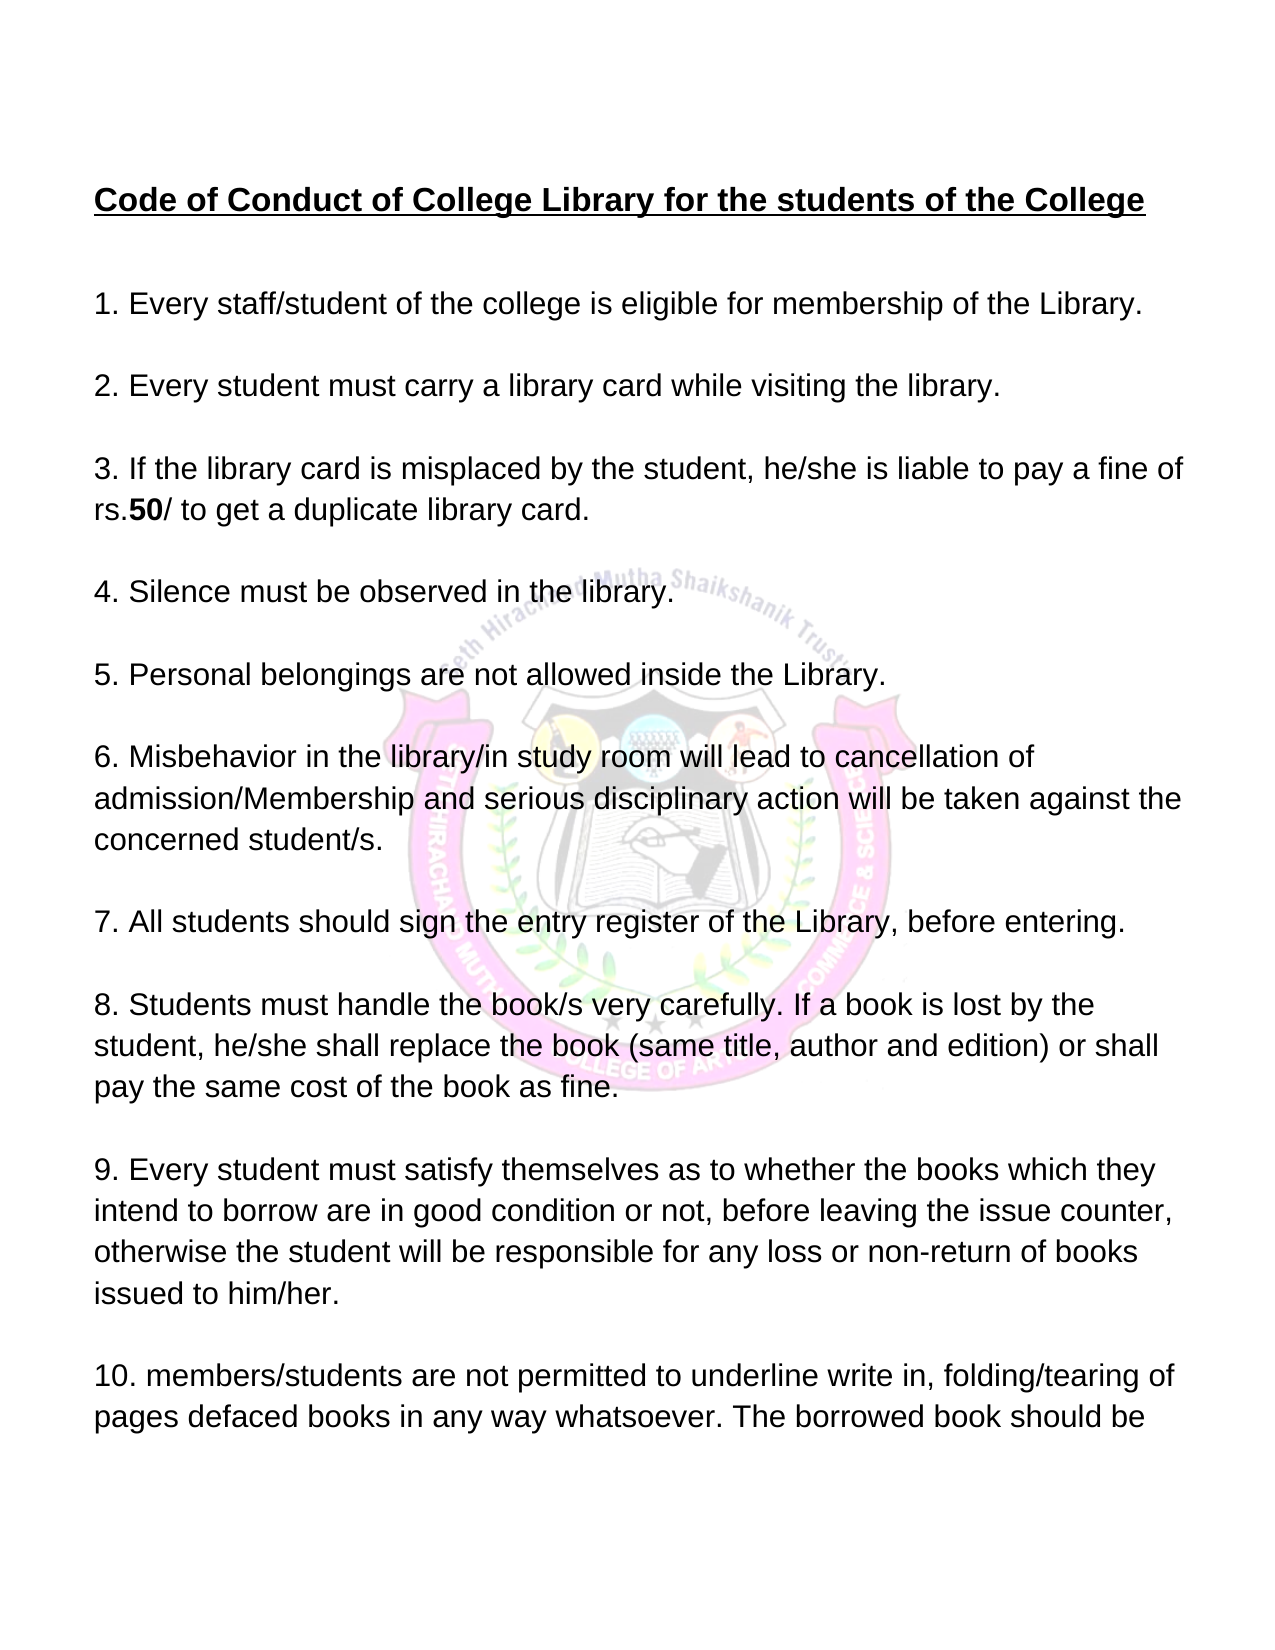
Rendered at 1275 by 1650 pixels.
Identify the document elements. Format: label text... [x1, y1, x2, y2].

text 2. Every student must carry a library card while visiting the library. [94, 367, 1200, 403]
text 8. Students must handle the book/s very carefully. If a book is lost by the student, he/she shall replace the book (same title, author and edition) or shall pay the same cost of the book as fine. [94, 986, 1200, 1104]
text 9. Every student must satisfy themselves as to whether the books which they intend to borrow are in good condition or not, before leaving the issue counter, otherwise the student will be responsible for any loss or non-return of books issued to him/her. [94, 1151, 1200, 1311]
text 7. All students should sign the entry register of the Library, before entering. [94, 903, 1200, 939]
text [94, 1357, 1200, 1434]
text 1. Every staff/student of the college is eligible for membership of the Library. [94, 285, 1200, 321]
text Code of Conduct of College Library for the students of the College [94, 180, 1200, 219]
text 4. Silence must be observed in the library. [94, 573, 1200, 609]
text 6. Misbehavior in the library/in study room will lead to cancellation of admission/Membership and serious disciplinary action will be taken against the concerned student/s. [94, 738, 1200, 857]
text 3. If the library card is misplaced by the student, he/she is liable to pay a fine of rs.50/ to get a duplicate library card. [94, 450, 1200, 527]
text 5. Personal belongings are not allowed inside the Library. [94, 656, 1200, 692]
